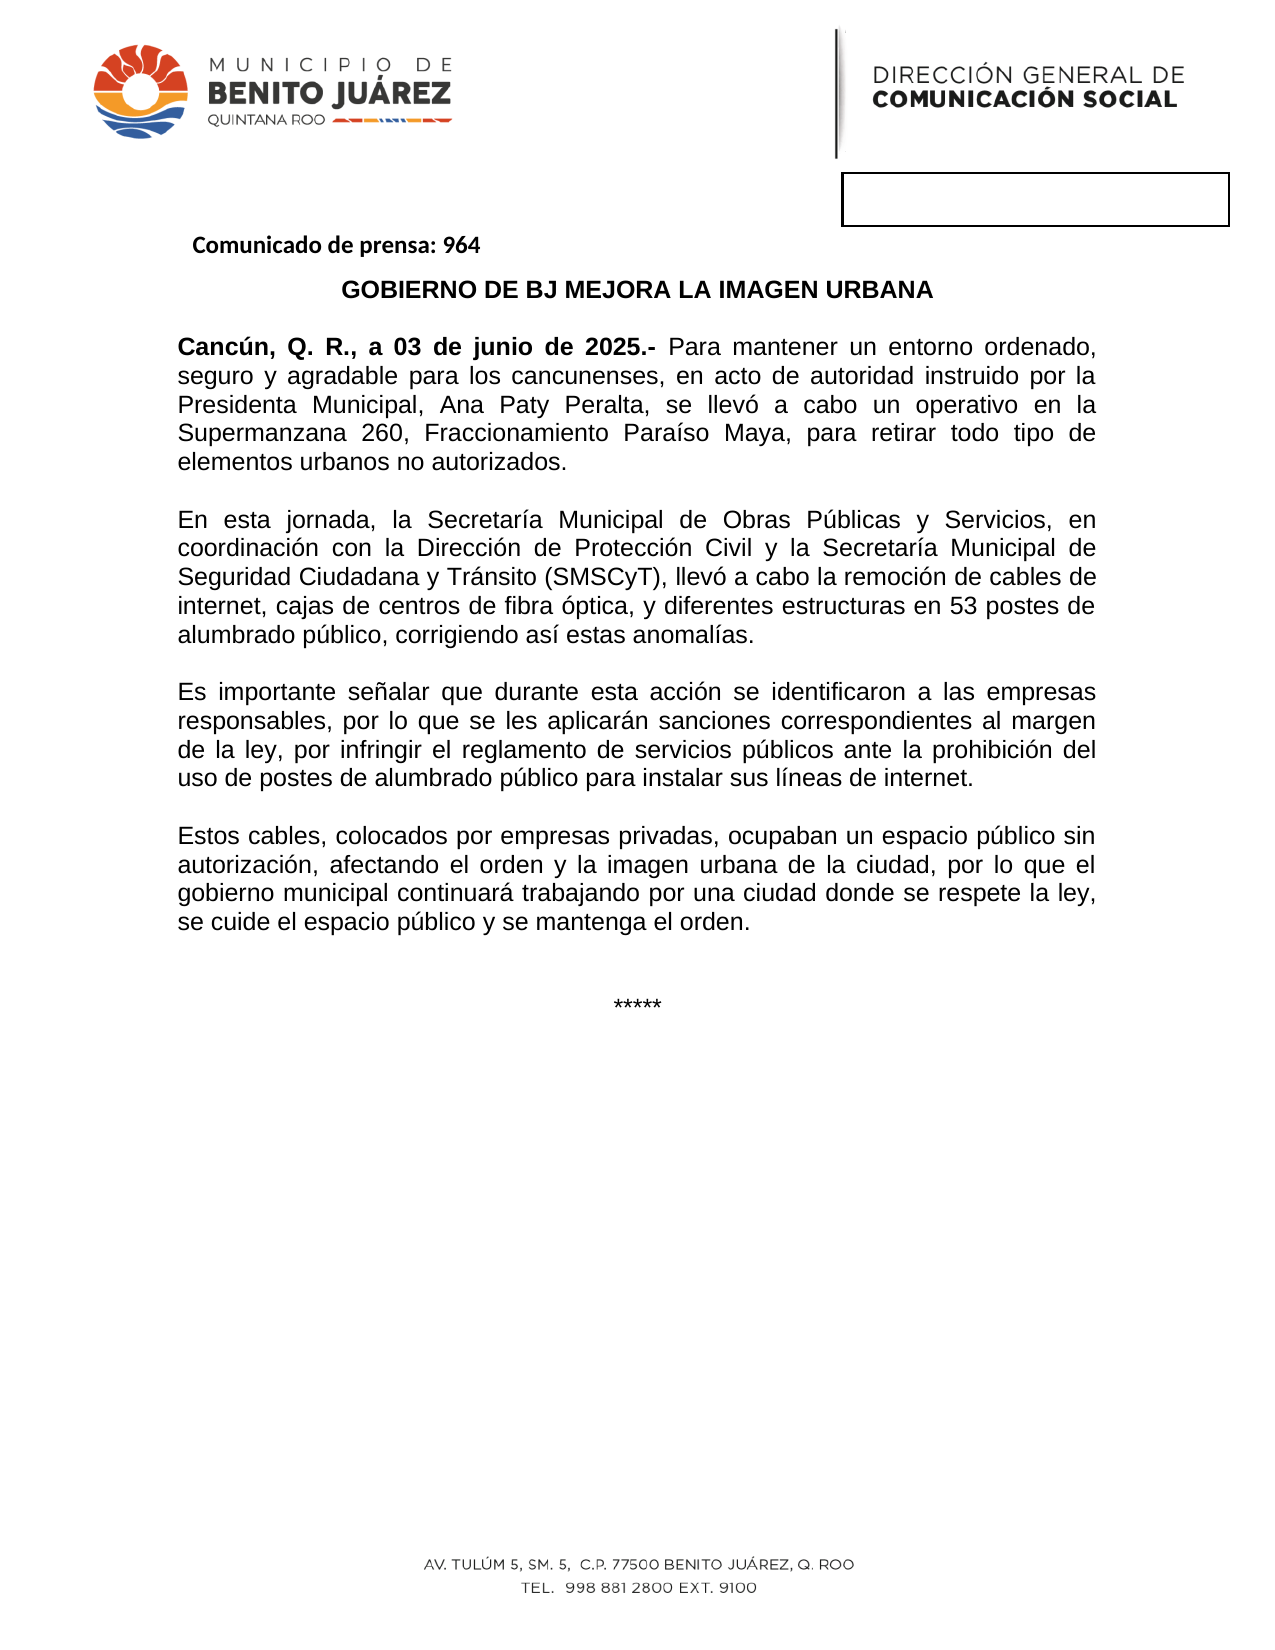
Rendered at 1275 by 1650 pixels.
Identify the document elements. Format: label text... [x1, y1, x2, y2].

text En esta jornada, la Secretaría Municipal de Obras Públicas y Servicios, en coordinación con la Dirección de Protección Civil y la Secretaría Municipal de Seguridad Ciudadana y Tránsito (SMSCyT), llevó a cabo la remoción de cables de internet, cajas de centros de fibra óptica, y diferentes estructuras en 53 postes de alumbrado público, corrigiendo así estas anomalías. [177, 504, 1098, 648]
picture [1, 0, 1275, 170]
text Cancún, Q. R., a 03 de junio de 2025.- Para mantener un entorno ordenado, seguro y agradable para los cancunenses, en acto de autoridad instruido por la Presidenta Municipal, Ana Paty Peralta, se llevó a cabo un operativo en la Supermanzana 260, Fraccionamiento Paraíso Maya, para retirar todo tipo de elementos urbanos no autorizados. [177, 332, 1098, 476]
text GOBIERNO DE BJ MEJORA LA IMAGEN URBANA [177, 274, 1098, 303]
text Estos cables, colocados por empresas privadas, ocupaban un espacio público sin autorización, afectando el orden y la imagen urbana de la ciudad, por lo que el gobierno municipal continuará trabajando por una ciudad donde se respete la ley, se cuide el espacio público y se mantenga el orden. [177, 821, 1098, 936]
picture [1, 1540, 1275, 1624]
text ***** [177, 993, 1098, 1022]
text Es importante señalar que durante esta acción se identificaron a las empresas responsables, por lo que se les aplicarán sanciones correspondientes al margen de la ley, por infringir el reglamento de servicios públicos ante la prohibición del uso de postes de alumbrado público para instalar sus líneas de internet. [177, 677, 1098, 792]
